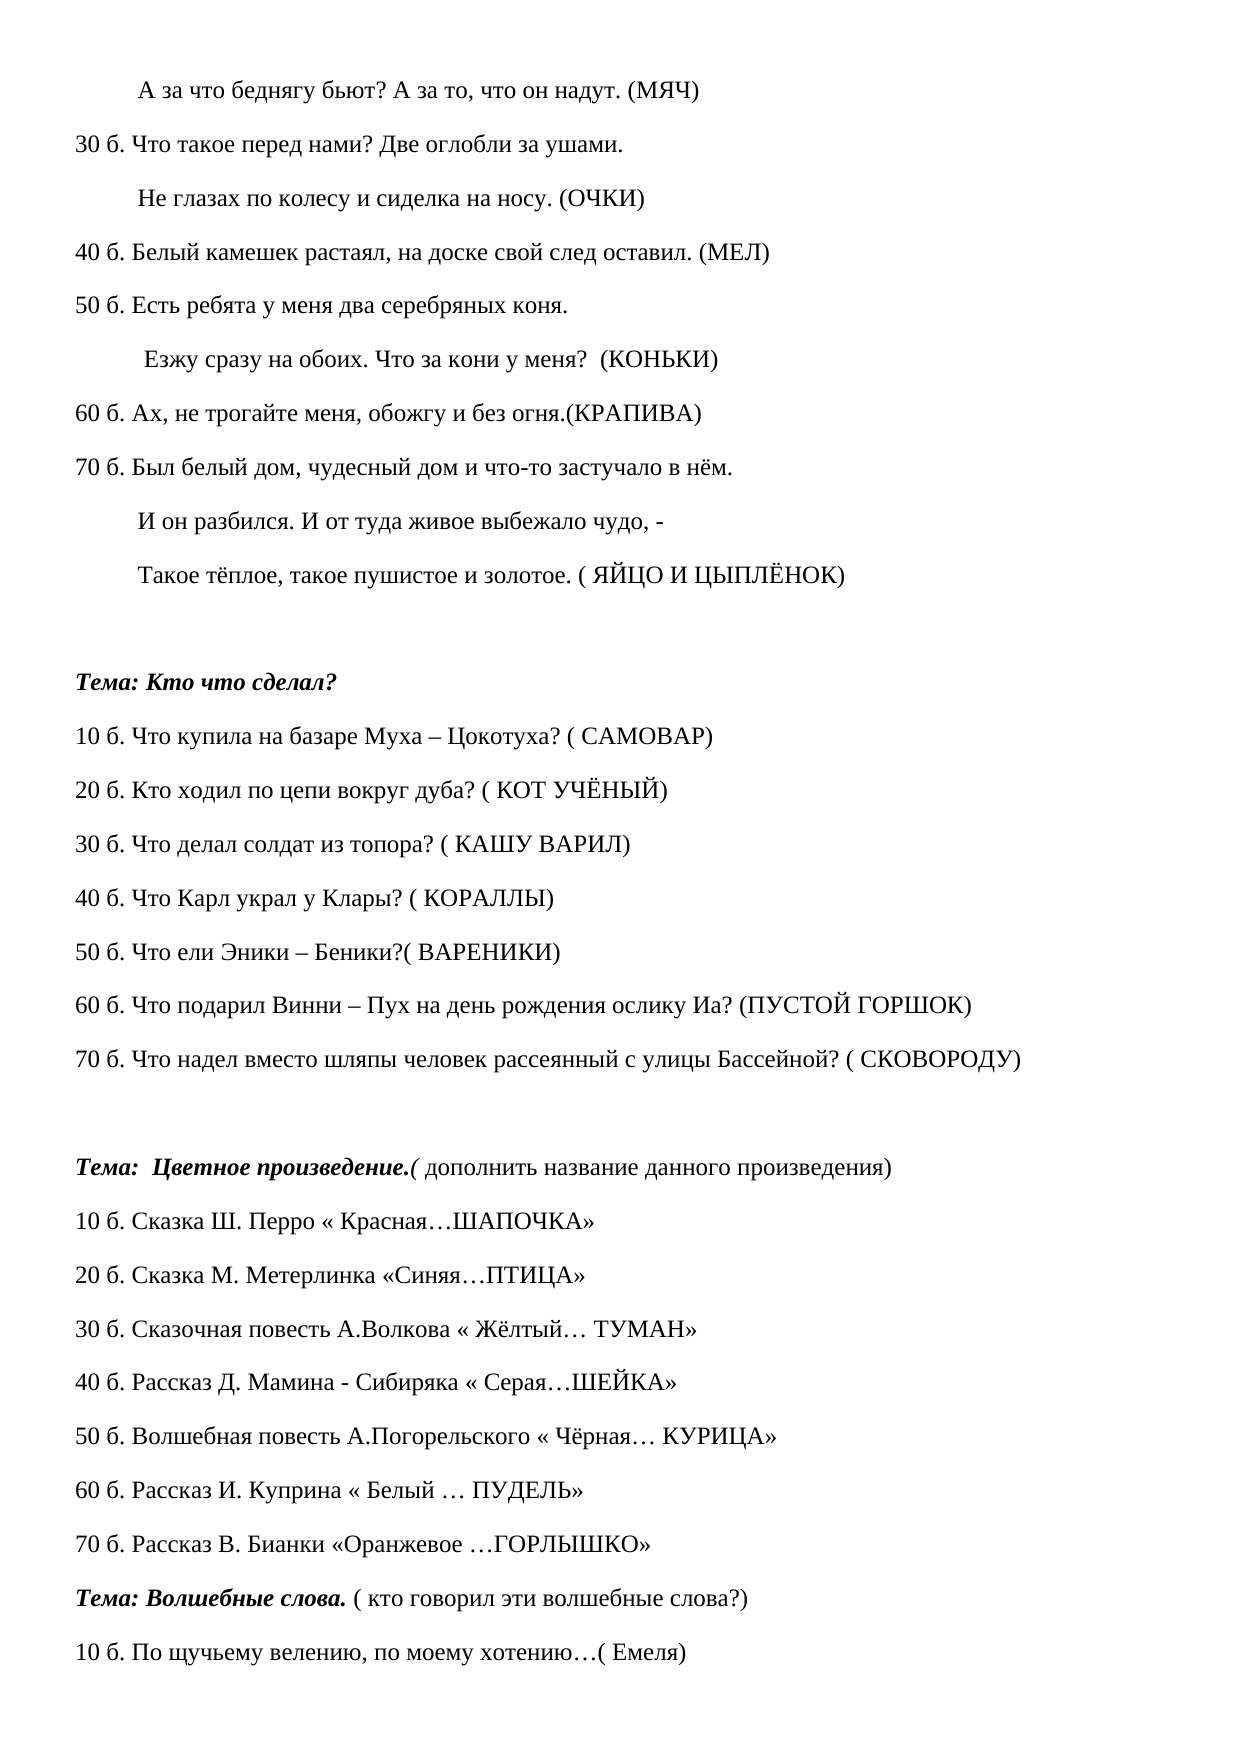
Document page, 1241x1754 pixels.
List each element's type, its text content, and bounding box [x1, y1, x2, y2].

text 30 б. Что такое перед нами? Две оглобли за ушами. [75, 129, 1165, 158]
text Не глазах по колесу и сиделка на носу. (ОЧКИ) [75, 183, 1165, 211]
text 10 б. Сказка Ш. Перро « Красная…ШАПОЧКА» [75, 1206, 1165, 1235]
text 60 б. Ах, не трогайте меня, обожгу и без огня.(КРАПИВА) [75, 398, 1165, 427]
text Тема: Волшебные слова. ( кто говорил эти волшебные слова?) [75, 1583, 1165, 1612]
text 20 б. Сказка М. Метерлинка «Синяя…ПТИЦА» [75, 1260, 1165, 1288]
text 30 б. Что делал солдат из топора? ( КАШУ ВАРИЛ) [75, 829, 1165, 858]
text 50 б. Есть ребята у меня два серебряных коня. [75, 290, 1165, 319]
text А за что беднягу бьют? А за то, что он надут. (МЯЧ) [75, 75, 1165, 104]
text И он разбился. И от туда живое выбежало чудо, - [75, 506, 1165, 534]
text 40 б. Что Карл украл у Клары? ( КОРАЛЛЫ) [75, 883, 1165, 912]
text 10 б. Что купила на базаре Муха – Цокотуха? ( САМОВАР) [75, 721, 1165, 750]
text 30 б. Сказочная повесть А.Волкова « Жёлтый… ТУМАН» [75, 1314, 1165, 1342]
text Такое тёплое, такое пушистое и золотое. ( ЯЙЦО И ЦЫПЛЁНОК) [75, 560, 1165, 588]
text 10 б. По щучьему велению, по моему хотению…( Емеля) [75, 1637, 1165, 1666]
text Езжу сразу на обоих. Что за кони у меня? (КОНЬКИ) [75, 344, 1165, 373]
text 70 б. Рассказ В. Бианки «Оранжевое …ГОРЛЫШКО» [75, 1529, 1165, 1558]
text 50 б. Волшебная повесть А.Погорельского « Чёрная… КУРИЦА» [75, 1421, 1165, 1450]
text 40 б. Рассказ Д. Мамина - Сибиряка « Серая…ШЕЙКА» [75, 1367, 1165, 1396]
text 70 б. Что надел вместо шляпы человек рассеянный с улицы Бассейной? ( СКОВОРОДУ) [75, 1044, 1165, 1073]
text 60 б. Рассказ И. Куприна « Белый … ПУДЕЛЬ» [75, 1475, 1165, 1504]
text 70 б. Был белый дом, чудесный дом и что-то застучало в нём. [75, 452, 1165, 481]
text 50 б. Что ели Эники – Беники?( ВАРЕНИКИ) [75, 937, 1165, 965]
text 40 б. Белый камешек растаял, на доске свой след оставил. (МЕЛ) [75, 237, 1165, 265]
text Тема: Цветное произведение.( дополнить название данного произведения) [75, 1152, 1165, 1181]
text 20 б. Кто ходил по цепи вокруг дуба? ( КОТ УЧЁНЫЙ) [75, 775, 1165, 804]
text 60 б. Что подарил Винни – Пух на день рождения ослику Иа? (ПУСТОЙ ГОРШОК) [75, 991, 1165, 1019]
text Тема: Кто что сделал? [75, 667, 1165, 696]
